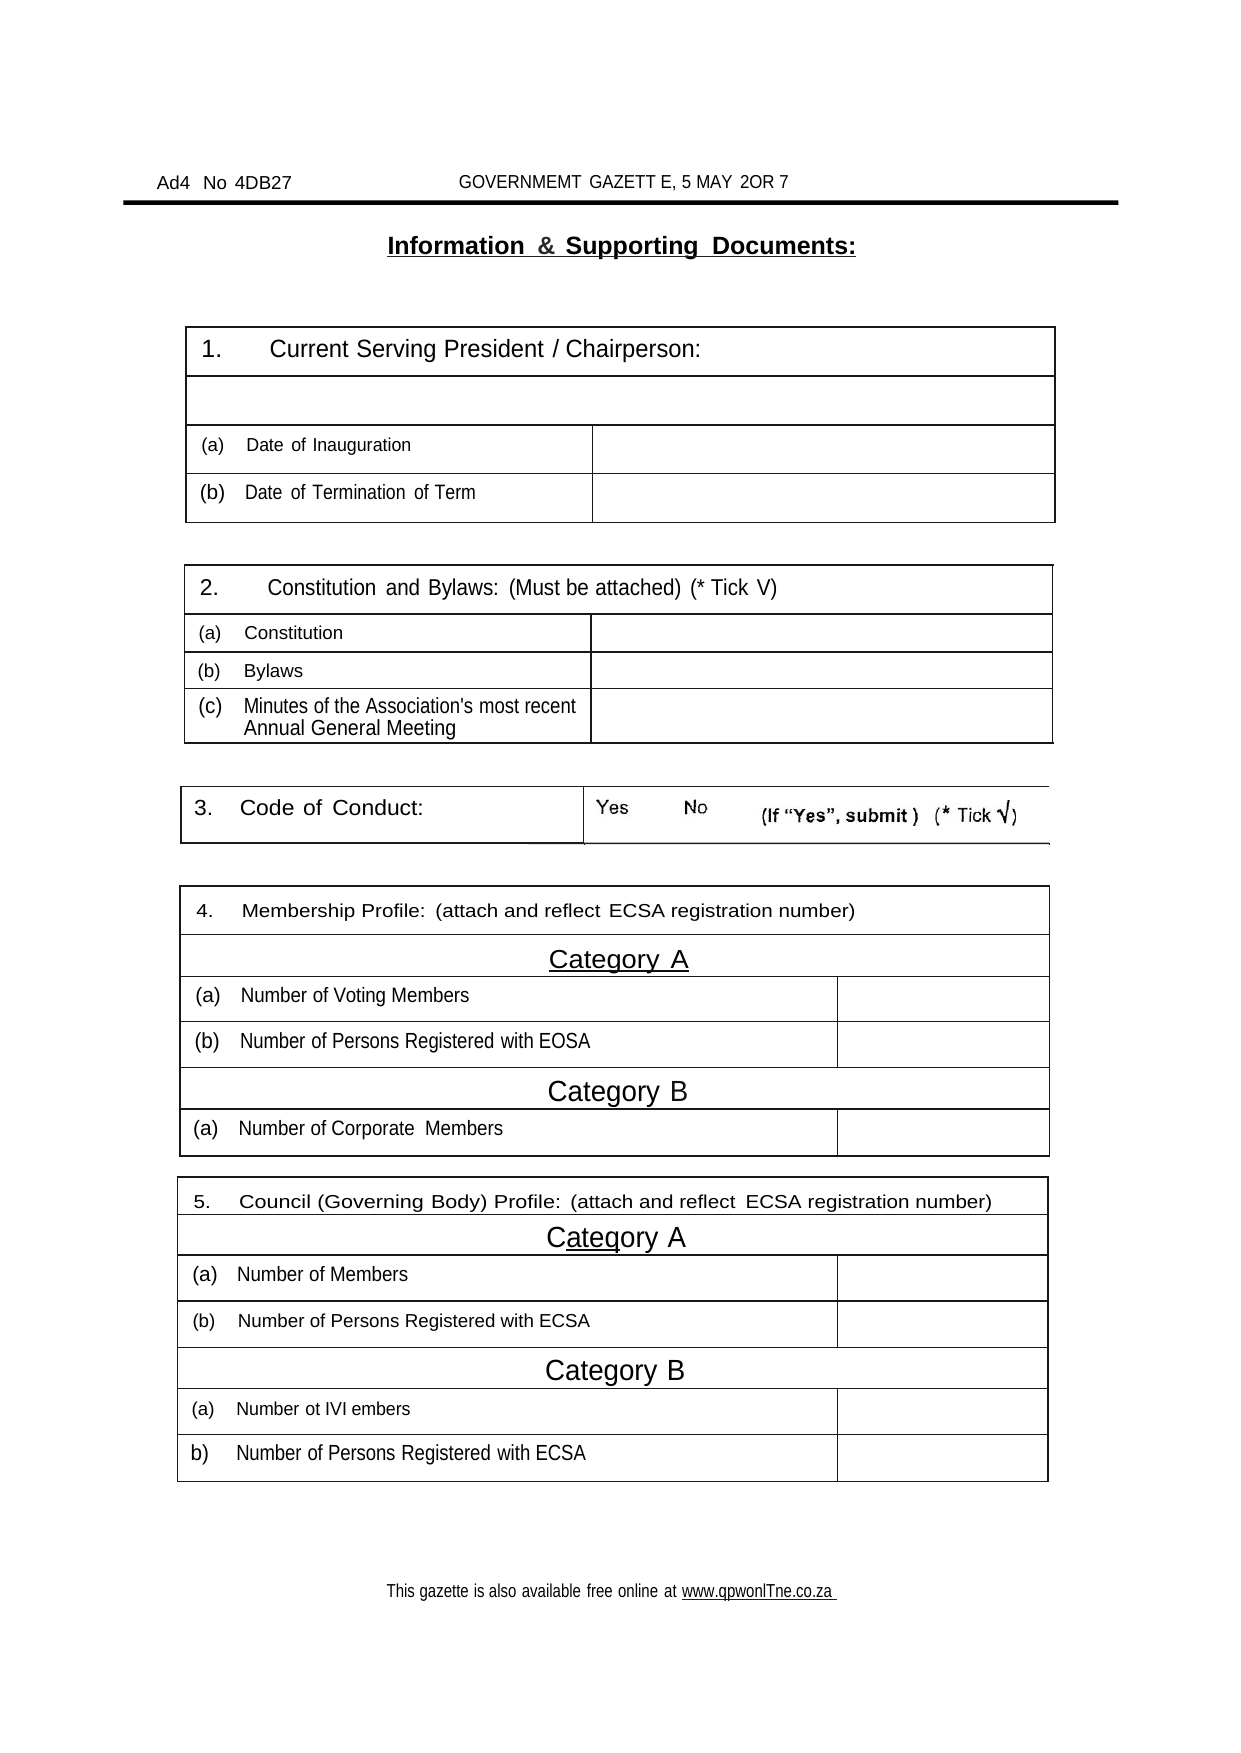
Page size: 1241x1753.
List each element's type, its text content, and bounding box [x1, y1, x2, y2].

table_cell (a) Number of Members [178, 1256, 837, 1300]
table_cell [838, 1256, 1047, 1300]
table_header 4. Membership Profile: (attach and reflect ECSA registration number) [181, 887, 1049, 934]
table_cell Category B [181, 1068, 1049, 1108]
table_cell (b) Number of Persons Registered with EOSA [181, 1022, 837, 1067]
table_cell (a) Number of Corporate Members [181, 1110, 837, 1155]
table_cell [838, 1389, 1047, 1434]
table_cell Cateqory A [178, 1215, 1047, 1254]
table_cell (a) Number ot IVI embers [178, 1389, 837, 1434]
table_cell [838, 1302, 1047, 1347]
table_cell [592, 689, 1052, 742]
table_cell b) Number of Persons Registered with ECSA [178, 1435, 837, 1481]
table_cell (a) Number of Voting Members [181, 977, 837, 1021]
table_cell [592, 653, 1052, 687]
text This gazette is also available free online at www.qpwonlTne.co.za [360, 1580, 859, 1601]
table_cell (c) Minutes of the Association's most recent Annual General Meeting [185, 689, 590, 742]
text Ad4 No 4DB27 GOVERNMEMT GAZETT E, 5 MAY 2OR 7 [157, 171, 1096, 194]
table_cell [593, 474, 1054, 522]
table_cell Category A [181, 935, 1049, 976]
table_header 2. Constitution and Bylaws: (Must be attached) (* Tick V) [185, 566, 1052, 613]
table_cell [593, 426, 1054, 472]
picture [596, 799, 1016, 826]
table_cell (a) Date of Inauguration [187, 426, 592, 472]
table_cell (b) Date of Termination of Term [187, 474, 592, 522]
table_cell [187, 377, 1054, 424]
table_cell (b) Bylaws [185, 653, 590, 687]
table_cell [838, 1110, 1049, 1155]
table_cell [838, 1022, 1049, 1067]
table_cell (a) Constitution [185, 615, 590, 651]
table_cell [592, 615, 1052, 651]
table_header 1. Current Serving President / Chairperson: [187, 328, 1054, 375]
table_cell [838, 977, 1049, 1021]
table_cell Category B [178, 1348, 1047, 1387]
table_cell (b) Number of Persons Registered with ECSA [178, 1302, 837, 1347]
table_header 5. Council (Governing Body) Profile: (attach and reflect ECSA registration number) [178, 1178, 1047, 1213]
text Information & Supporting Documents: [383, 231, 860, 259]
table_cell [838, 1435, 1047, 1481]
